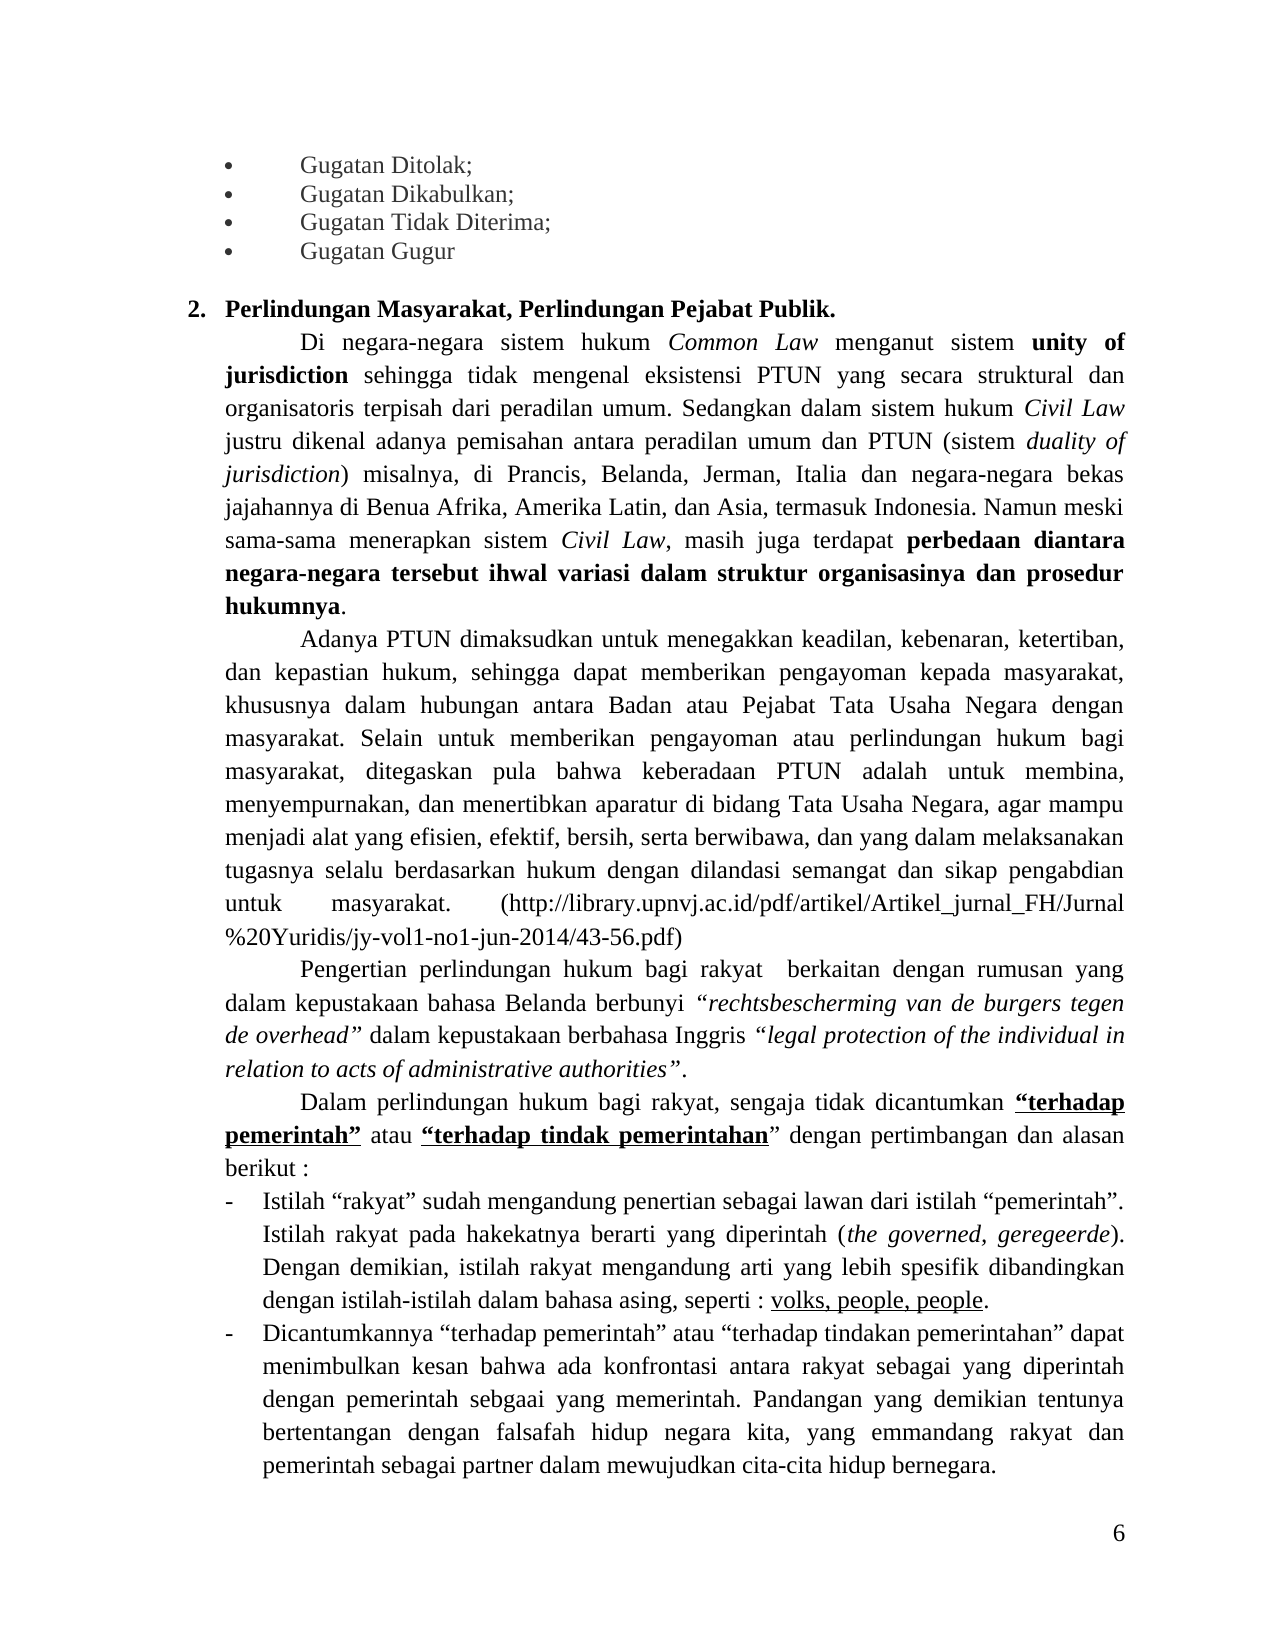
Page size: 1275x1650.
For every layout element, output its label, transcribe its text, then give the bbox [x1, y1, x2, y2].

list Gugatan Ditolak; [150, 150, 1125, 179]
list Adanya PTUN dimaksudkan untuk menegakkan keadilan, kebenaran, ketertiban, dan kepastian hukum, sehingga dapat memberikan pengayoman kepada masyarakat, khususnya dalam hubungan antara Badan atau Pejabat Tata Usaha Negara dengan masyarakat. Selain untuk memberikan pengayoman atau perlindungan hukum bagi masyarakat, ditegaskan pula bahwa keberadaan PTUN adalah untuk membina, menyempurnakan, dan menertibkan aparatur di bidang Tata Usaha Negara, agar mampu menjadi alat yang efisien, efektif, bersih, serta berwibawa, dan yang dalam melaksanakan tugasnya selalu berdasarkan hukum dengan dilandasi semangat dan sikap pengabdian untuk masyarakat. (http://library.upnvj.ac.id/pdf/artikel/Artikel_jurnal_FH/Jurnal%20Yuridis/jy-vol1-no1-jun-2014/43-56.pdf) [225, 624, 1125, 950]
list Dicantumkannya “terhadap pemerintah” atau “terhadap tindakan pemerintahan” dapat menimbulkan kesan bahwa ada konfrontasi antara rakyat sebagai yang diperintah dengan pemerintah sebgaai yang memerintah. Pandangan yang demikian tentunya bertentangan dengan falsafah hidup negara kita, yang emmandang rakyat dan pemerintah sebagai partner dalam mewujudkan cita-cita hidup bernegara. [225, 1318, 1125, 1479]
list Gugatan Dikabulkan; [150, 179, 1125, 207]
list Di negara-negara sistem hukum Common Law menganut sistem unity of jurisdiction sehingga tidak mengenal eksistensi PTUN yang secara struktural dan organisatoris terpisah dari peradilan umum. Sedangkan dalam sistem hukum Civil Law justru dikenal adanya pemisahan antara peradilan umum dan PTUN (sistem duality of jurisdiction) misalnya, di Prancis, Belanda, Jerman, Italia dan negara-negara bekas jajahannya di Benua Afrika, Amerika Latin, dan Asia, termasuk Indonesia. Namun meski sama-sama menerapkan sistem Civil Law, masih juga terdapat perbedaan diantara negara-negara tersebut ihwal variasi dalam struktur organisasinya dan prosedur hukumnya. [225, 327, 1125, 620]
list Gugatan Tidak Diterima; [150, 207, 1125, 236]
list Pengertian perlindungan hukum bagi rakyat berkaitan dengan rumusan yang dalam kepustakaan bahasa Belanda berbunyi “rechtsbescherming van de burgers tegen de overhead” dalam kepustakaan berbahasa Inggris “legal protection of the individual in relation to acts of administrative authorities”. [225, 954, 1125, 1082]
list Dalam perlindungan hukum bagi rakyat, sengaja tidak dicantumkan “terhadap pemerintah” atau “terhadap tindak pemerintahan” dengan pertimbangan dan alasan berikut : [225, 1087, 1125, 1181]
list Istilah “rakyat” sudah mengandung penertian sebagai lawan dari istilah “pemerintah”. Istilah rakyat pada hakekatnya berarti yang diperintah (the governed, geregeerde). Dengan demikian, istilah rakyat mengandung arti yang lebih spesifik dibandingkan dengan istilah-istilah dalam bahasa asing, seperti : volks, people, people. [225, 1186, 1125, 1313]
list Perlindungan Masyarakat, Perlindungan Pejabat Publik. [187, 294, 1125, 323]
list Gugatan Gugur [150, 236, 1125, 265]
